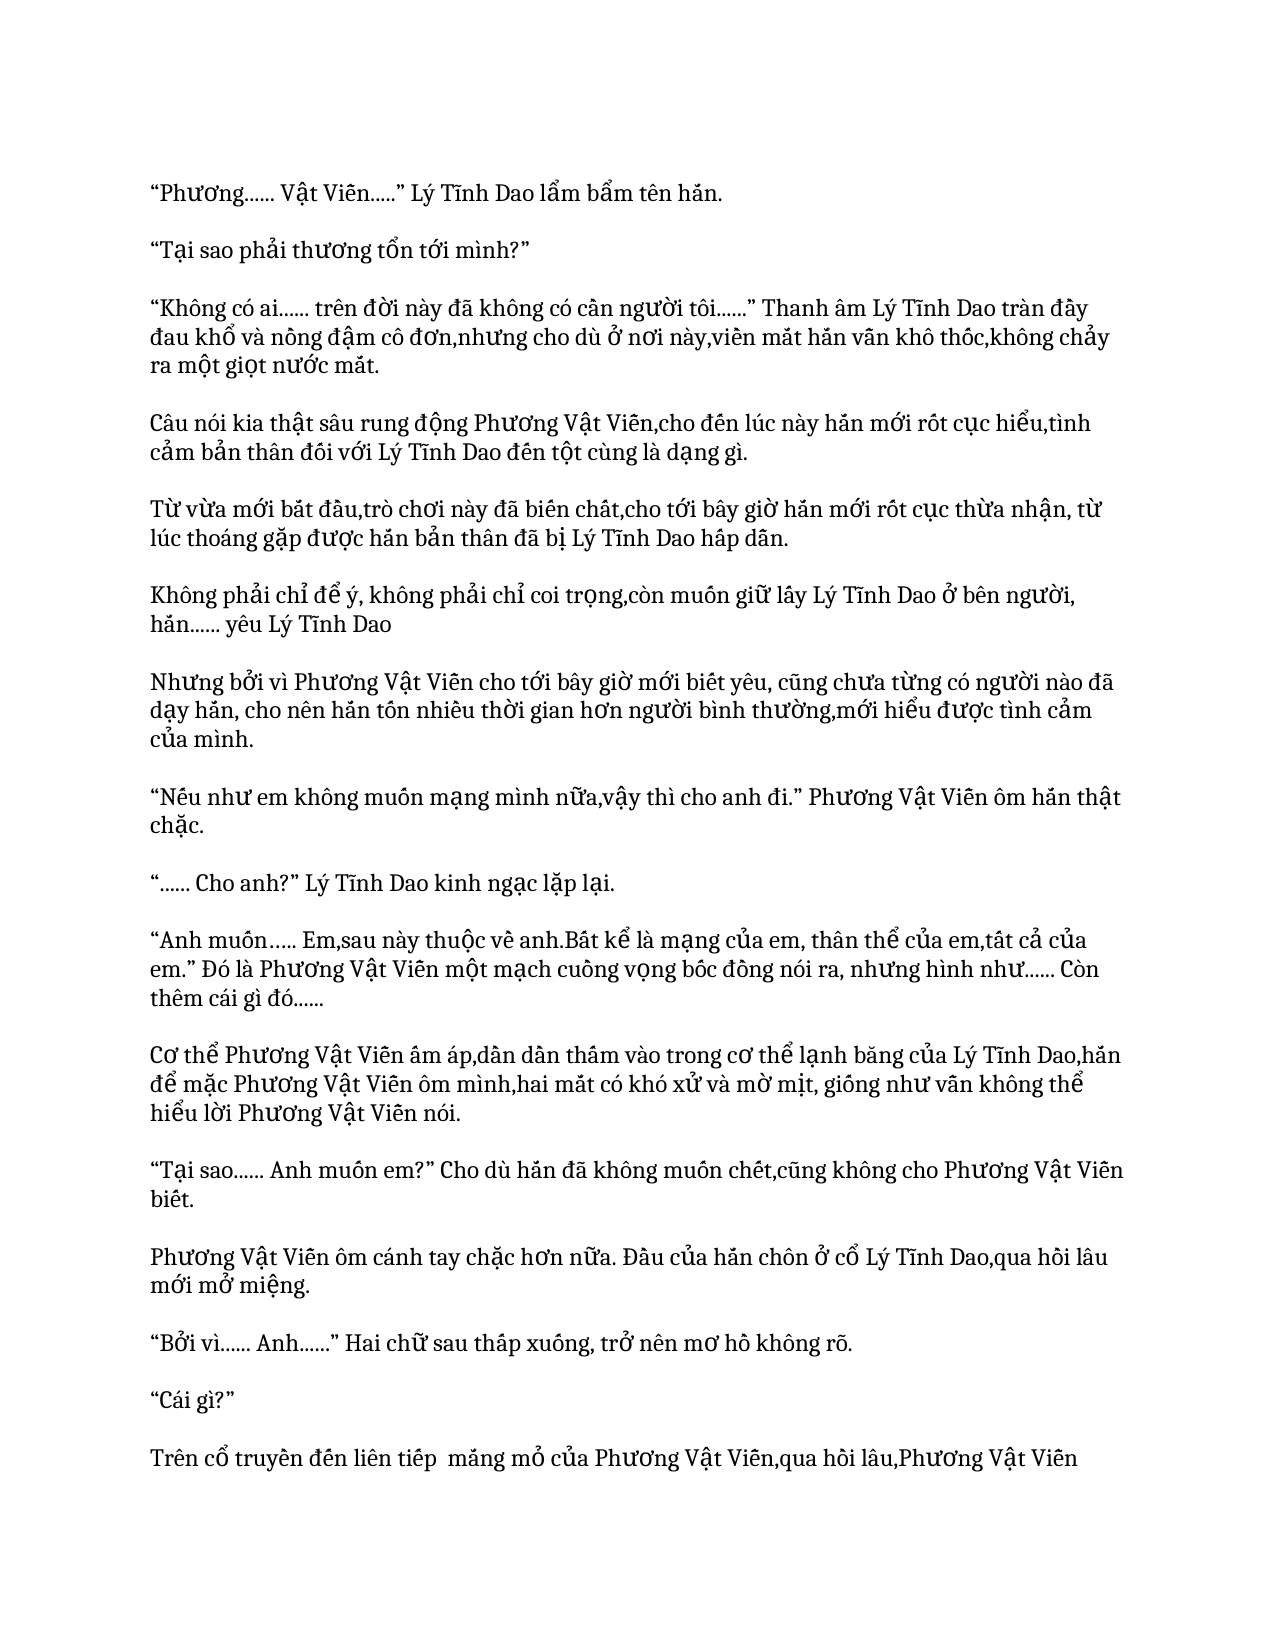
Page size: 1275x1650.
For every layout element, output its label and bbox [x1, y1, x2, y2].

text [150, 150, 1125, 1472]
